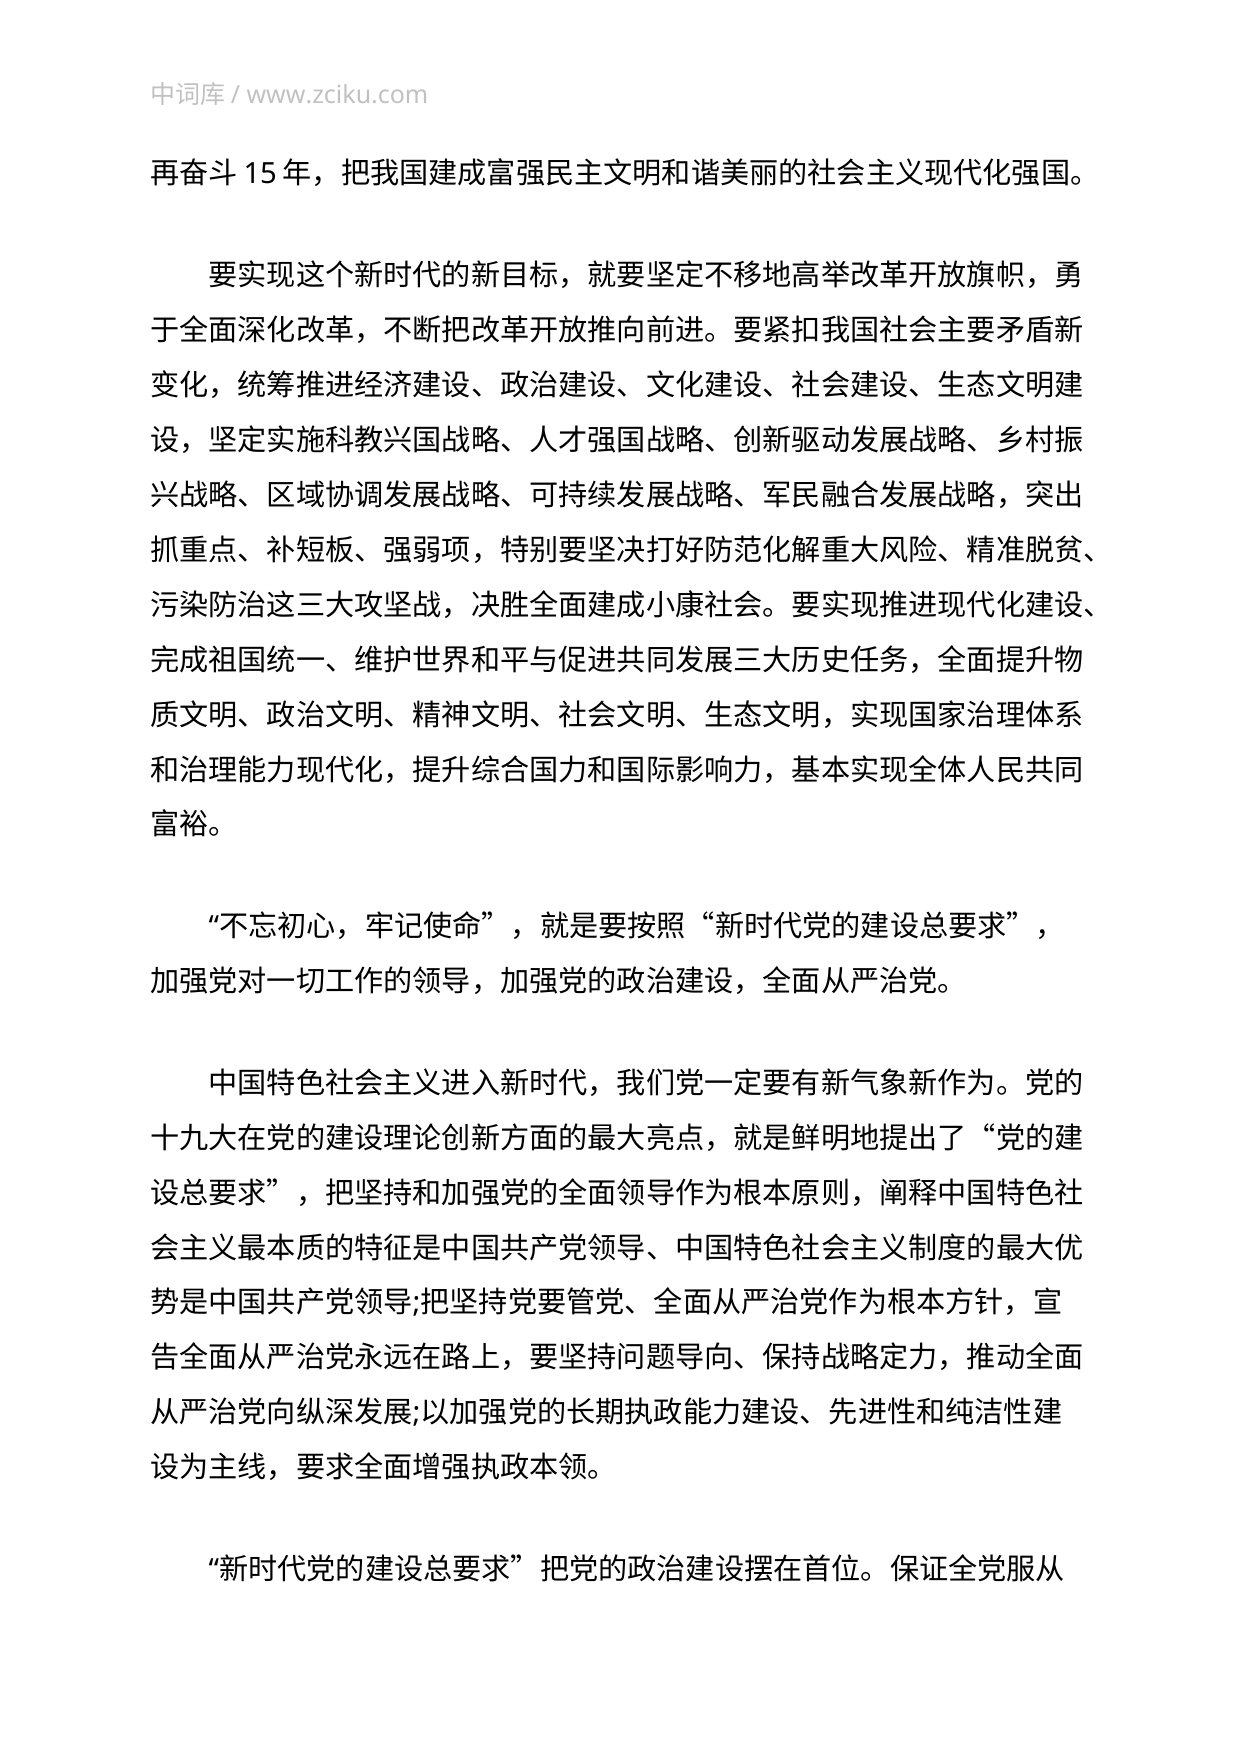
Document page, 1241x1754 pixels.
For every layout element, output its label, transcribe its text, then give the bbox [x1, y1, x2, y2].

text “不忘初心，牢记使命”，就是要按照“新时代党的建设总要求”，加强党对一切工作的领导，加强党的政治建设，全面从严治党。 [150, 903, 1090, 1000]
text 中国特色社会主义进入新时代，我们党一定要有新气象新作为。党的十九大在党的建设理论创新方面的最大亮点，就是鲜明地提出了“党的建设总要求”，把坚持和加强党的全面领导作为根本原则，阐释中国特色社会主义最本质的特征是中国共产党领导、中国特色社会主义制度的最大优势是中国共产党领导;把坚持党要管党、全面从严治党作为根本方针，宣告全面从严治党永远在路上，要坚持问题导向、保持战略定力，推动全面从严治党向纵深发展;以加强党的长期执政能力建设、先进性和纯洁性建设为主线，要求全面增强执政本领。 [150, 1059, 1090, 1486]
text 要实现这个新时代的新目标，就要坚定不移地高举改革开放旗帜，勇于全面深化改革，不断把改革开放推向前进。要紧扣我国社会主要矛盾新变化，统筹推进经济建设、政治建设、文化建设、社会建设、生态文明建设，坚定实施科教兴国战略、人才强国战略、创新驱动发展战略、乡村振兴战略、区域协调发展战略、可持续发展战略、军民融合发展战略，突出抓重点、补短板、强弱项，特别要坚决打好防范化解重大风险、精准脱贫、污染防治这三大攻坚战，决胜全面建成小康社会。要实现推进现代化建设、完成祖国统一、维护世界和平与促进共同发展三大历史任务，全面提升物质文明、政治文明、精神文明、社会文明、生态文明，实现国家治理体系和治理能力现代化，提升综合国力和国际影响力，基本实现全体人民共同富裕。 [150, 252, 1090, 843]
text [150, 1546, 1090, 1588]
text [150, 150, 1090, 192]
